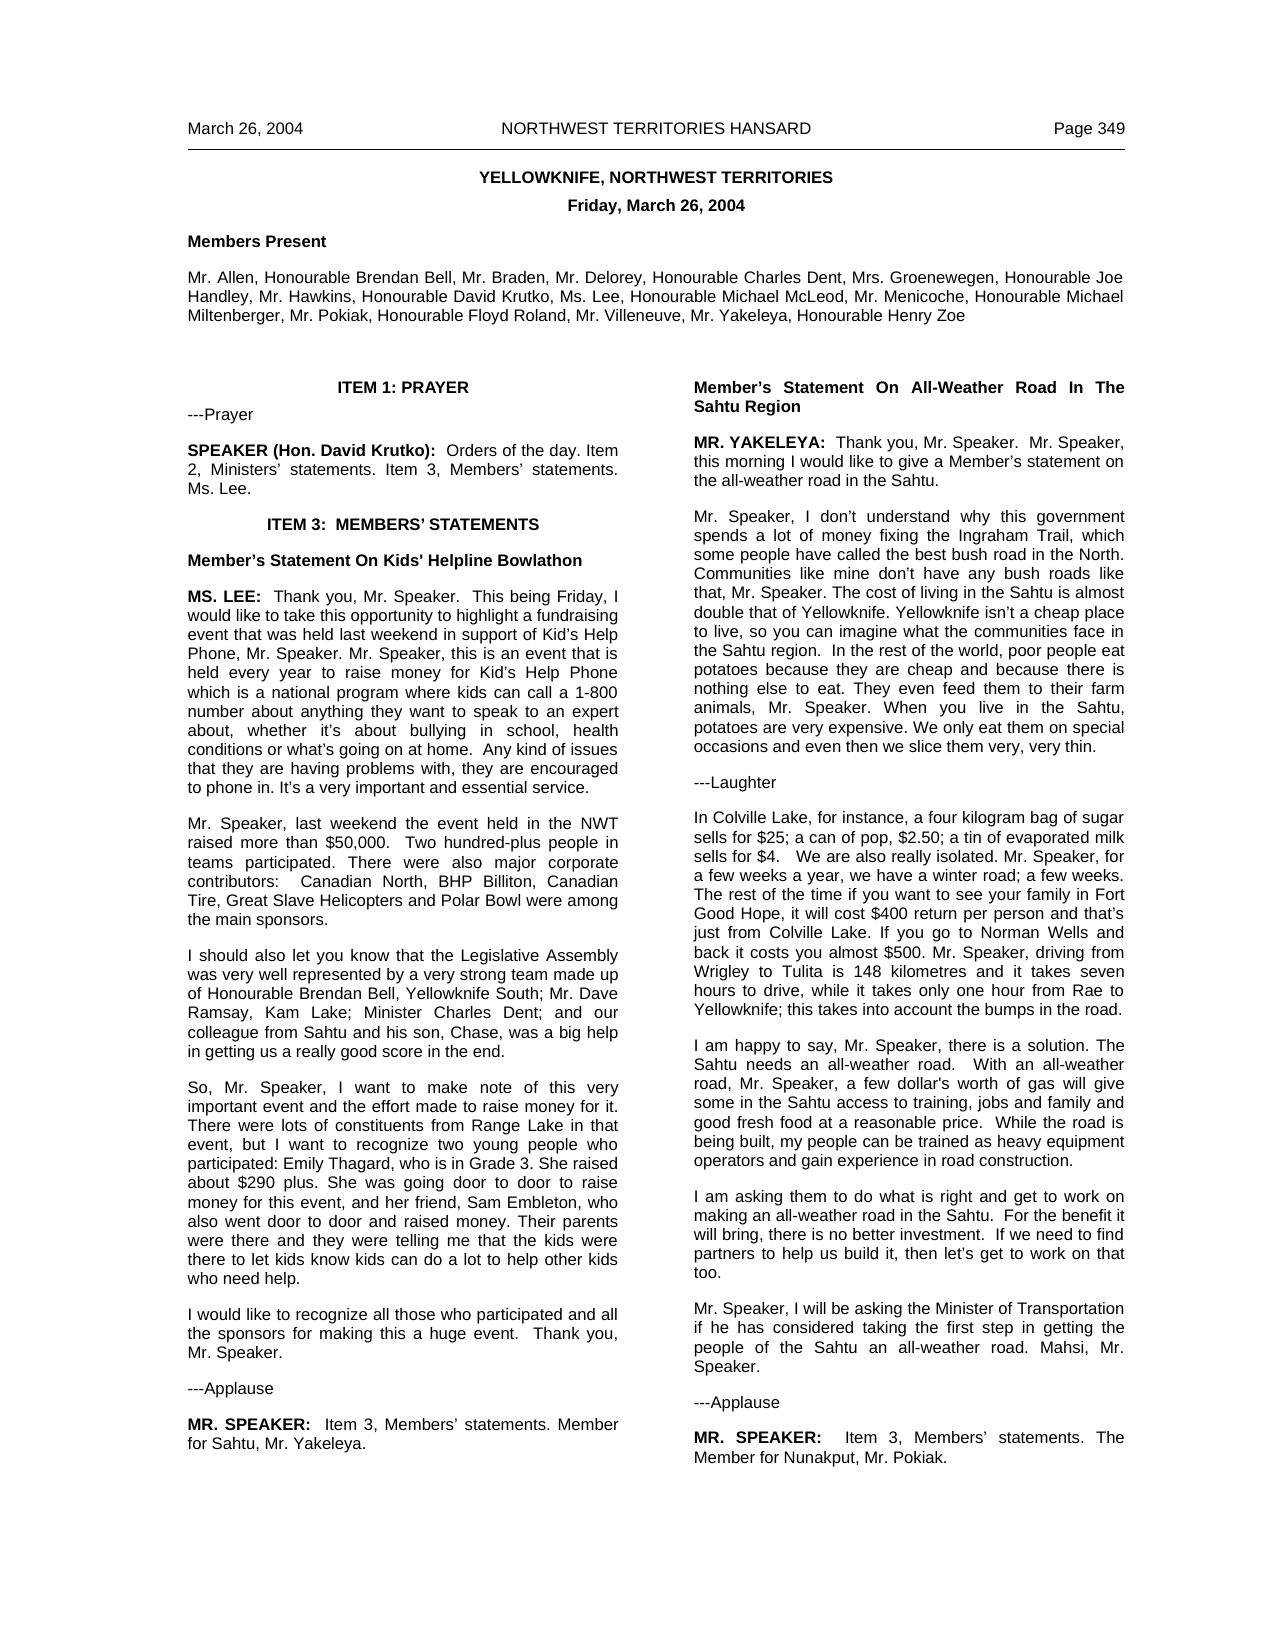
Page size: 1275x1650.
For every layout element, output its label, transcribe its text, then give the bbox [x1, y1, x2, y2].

text Mr. Speaker, I don’t understand why this government spends a lot of money fixing the Ingraham Trail, which some people have called the best bush road in the North. Communities like mine don’t have any bush roads like that, Mr. Speaker. The cost of living in the Sahtu is almost double that of . isn’t a cheap place to live, so you can imagine what the communities face in the Sahtu region. In the rest of the world, poor people eat potatoes because they are cheap and because there is nothing else to eat. They even feed them to their farm animals, Mr. Speaker. When you live in the Sahtu, potatoes are very expensive. We only eat them on special occasions and even then we slice them very, very thin. [694, 507, 1125, 756]
text Mr. Speaker, last weekend the event held in the NWT raised more than $50,000. Two hundred-plus people in teams participated. There were also major corporate contributors: Canadian North, BHP Billiton, Canadian Tire, Great Slave Helicopters and Polar Bowl were among the main sponsors. [187, 814, 619, 929]
subtitle Member’s Statement On All-Weather Road In The Sahtu Region [694, 377, 1125, 416]
text MR. YAKELEYA: Thank you, Mr. Speaker. Mr. Speaker, this morning I would like to give a Member’s statement on the all-weather road in the Sahtu. [694, 432, 1125, 490]
text I am asking them to do what is right and get to work on making an all-weather road in the Sahtu. For the benefit it will bring, there is no better investment. If we need to find partners to help us build it, then let’s get to work on that too. [694, 1187, 1125, 1282]
text I should also let you know that the Legislative Assembly was very well represented by a very strong team made up of Honourable Brendan Bell, Yellowknife South; Mr. Dave Ramsay, ; Minister Charles Dent; and our colleague from Sahtu and his son, Chase, was a big help in getting us a really good score in the end. [187, 946, 619, 1061]
subtitle ITEM 3: MEMBERS’ STATEMENTS [187, 515, 619, 534]
text I would like to recognize all those who participated and all the sponsors for making this a huge event. Thank you, Mr. Speaker. [187, 1305, 619, 1362]
text In Colville Lake, for instance, a four kilogram bag of sugar sells for $25; a can of pop, $2.50; a tin of evaporated milk sells for $4. We are also really isolated. Mr. Speaker, for a few weeks a year, we have a winter road; a few weeks. The rest of the time if you want to see your family in Fort Good Hope, it will cost $400 return per person and that’s just from . If you go to Norman Wells and back it costs you almost $500. Mr. Speaker, driving from Wrigley to Tulita is 148 kilometres and it takes seven hours to drive, while it takes only one hour from Rae to ; this takes into account the bumps in the road. [694, 808, 1125, 1019]
text ---Applause [187, 1379, 619, 1398]
text SPEAKER (Hon. David Krutko): Orders of the day. Item 2, Ministers’ statements. Item 3, Members’ statements. Ms. Lee. [187, 441, 619, 498]
text I am happy to say, Mr. Speaker, there is a solution. The Sahtu needs an all-weather road. With an all-weather road, Mr. Speaker, a few dollar's worth of gas will give some in the Sahtu access to training, jobs and family and good fresh food at a reasonable price. While the road is being built, my people can be trained as heavy equipment operators and gain experience in road construction. [694, 1036, 1125, 1170]
text ---Laughter [694, 772, 1125, 792]
text MR. SPEAKER: Item 3, Members’ statements. The Member for Nunakput, Mr. Pokiak. [694, 1428, 1125, 1467]
text Members Present [187, 232, 1125, 251]
subtitle Member’s Statement On Kids' Helpline Bowlathon [187, 551, 619, 570]
text Mr. Allen, Honourable Brendan Bell, Mr. Braden, Mr. Delorey, Honourable Charles Dent, Mrs. Groenewegen, Honourable Joe Handley, Mr. Hawkins, Honourable David Krutko, Ms. Lee, Honourable Michael McLeod, Mr. Menicoche, Honourable Michael Miltenberger, Mr. Pokiak, Honourable Floyd Roland, Mr. Villeneuve, Mr. Yakeleya, Honourable Henry Zoe [187, 267, 1125, 325]
text So, Mr. Speaker, I want to make note of this very important event and the effort made to raise money for it. There were lots of constituents from in that event, but I want to recognize two young people who participated: Emily Thagard, who is in Grade 3. She raised about $290 plus. She was going door to door to raise money for this event, and her friend, Sam Embleton, who also went door to door and raised money. Their parents were there and they were telling me that the kids were there to let kids know kids can do a lot to help other kids who need help. [187, 1077, 619, 1288]
text MS. LEE: Thank you, Mr. Speaker. This being Friday, I would like to take this opportunity to highlight a fundraising event that was held last weekend in support of Kid’s Help Phone, Mr. Speaker. Mr. Speaker, this is an event that is held every year to raise money for Kid’s Help Phone which is a national program where kids can call a 1-800 number about anything they want to speak to an expert about, whether it’s about bullying in school, health conditions or what’s going on at home. Any kind of issues that they are having problems with, they are encouraged to phone in. It’s a very important and essential service. [187, 587, 619, 797]
text MR. SPEAKER: Item 3, Members’ statements. Member for Sahtu, Mr. Yakeleya. [187, 1415, 619, 1453]
text ---Prayer [187, 405, 619, 424]
text ---Applause [694, 1392, 1125, 1412]
subtitle ITEM 1: PRAYER [187, 377, 619, 397]
text Mr. Speaker, I will be asking the Minister of Transportation if he has considered taking the first step in getting the people of the Sahtu an all-weather road. Mahsi, Mr. Speaker. [694, 1299, 1125, 1376]
text , [187, 168, 1125, 187]
